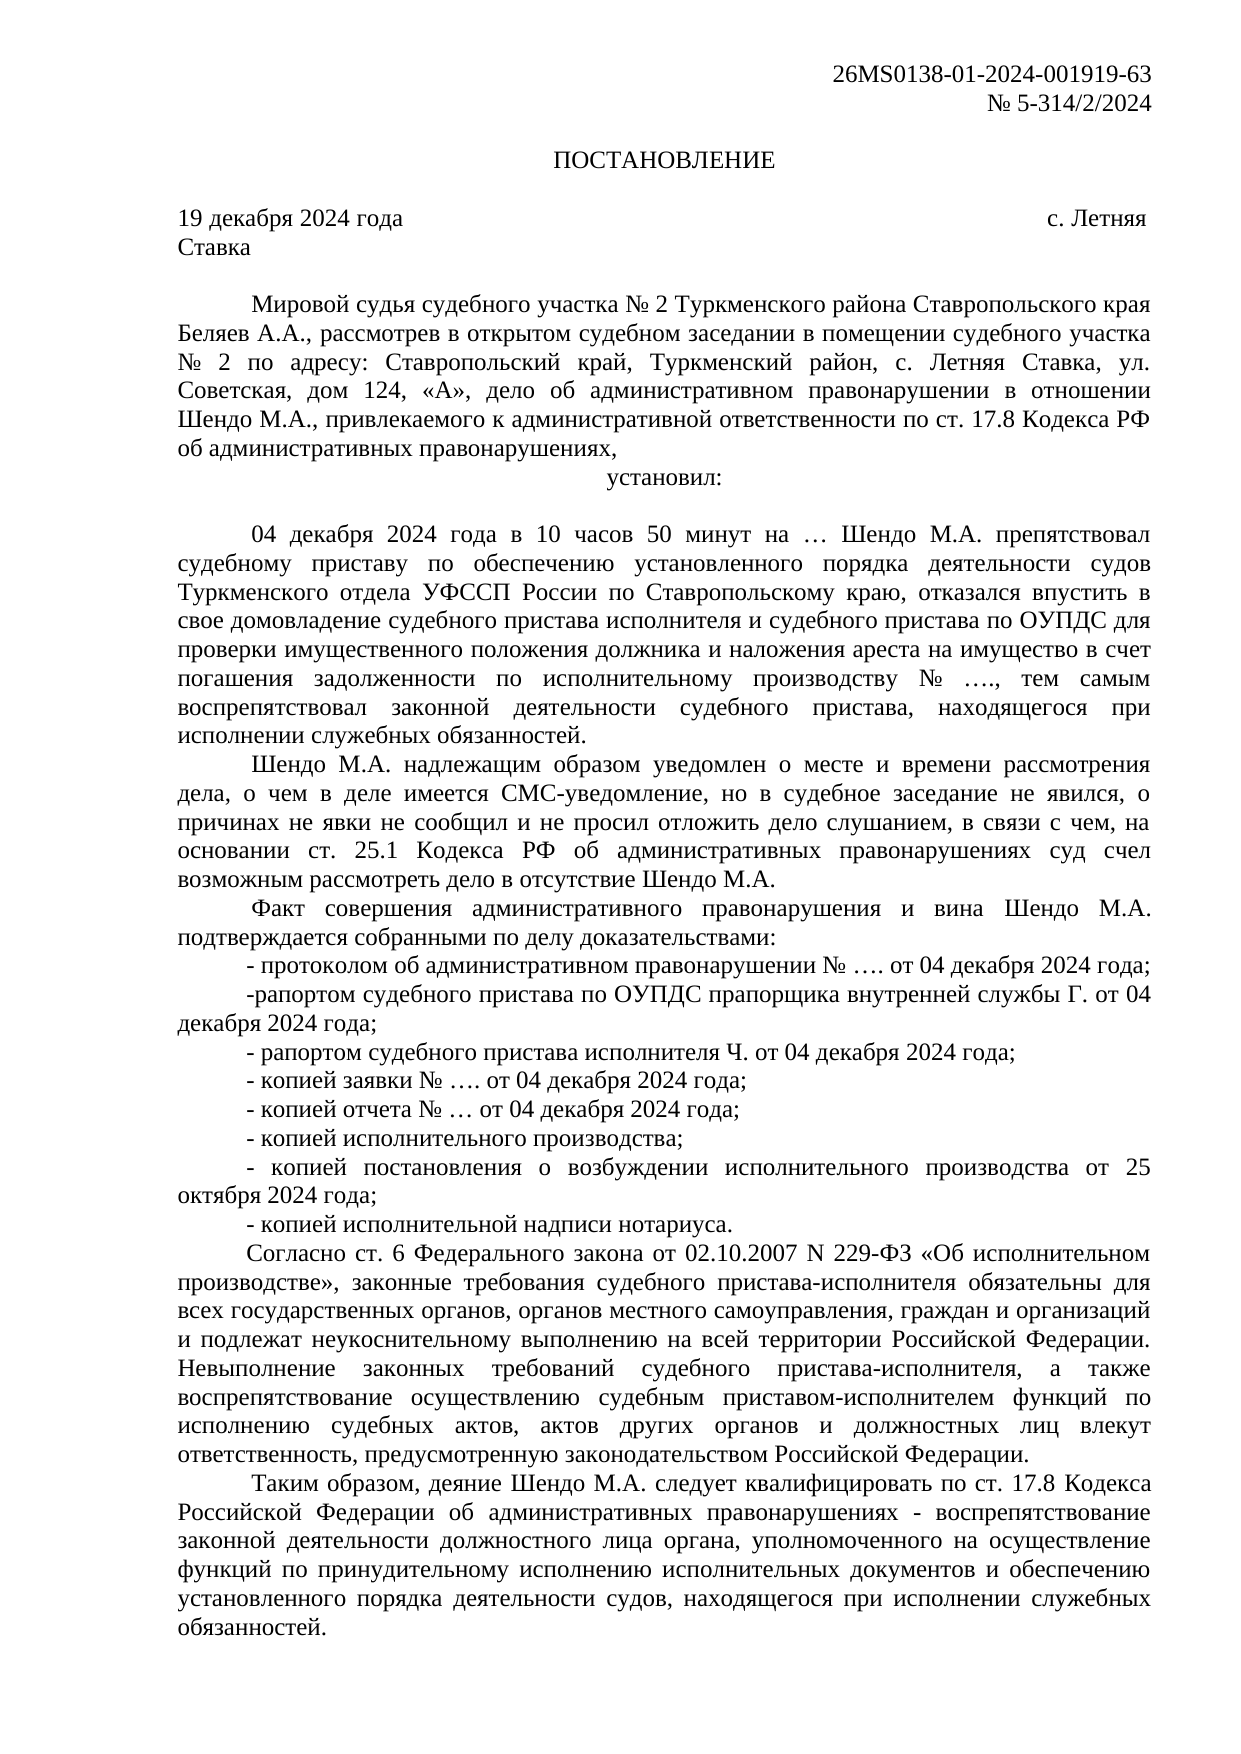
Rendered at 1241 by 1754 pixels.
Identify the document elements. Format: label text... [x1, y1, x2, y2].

text - копией исполнительного производства; [177, 1123, 1152, 1152]
text - копией постановления о возбуждении исполнительного производства от 25 октября 2024 года; [177, 1152, 1152, 1209]
text № 5-314/2/2024 [177, 88, 1152, 117]
text 04 декабря 2024 года в 10 часов 50 минут на … Шендо М.А. препятствовал судебному приставу по обеспечению установленного порядка деятельности судов Туркменского отдела УФССП России по Ставропольскому краю, отказался впустить в свое домовладение судебного пристава исполнителя и судебного пристава по ОУПДС для проверки имущественного положения должника и наложения ареста на имущество в счет погашения задолженности по исполнительному производству № …., тем самым воспрепятствовал законной деятельности судебного пристава, находящегося при исполнении служебных обязанностей. [177, 519, 1152, 749]
text - копией отчета № … от 04 декабря 2024 года; [177, 1094, 1152, 1123]
text ПОСТАНОВЛЕНИЕ [177, 145, 1152, 174]
text - протоколом об административном правонарушении № …. от 04 декабря 2024 года; [177, 950, 1152, 979]
text 19 декабря 2024 года с. Летняя Ставка [177, 203, 1152, 260]
text Согласно ст. 6 Федерального закона от 02.10.2007 N 229-ФЗ «Об исполнительном производстве», законные требования судебного пристава-исполнителя обязательны для всех государственных органов, органов местного самоуправления, граждан и организаций и подлежат неукоснительному выполнению на всей территории Российской Федерации. Невыполнение законных требований судебного пристава-исполнителя, а также воспрепятствование осуществлению судебным приставом-исполнителем функций по исполнению судебных актов, актов других органов и должностных лиц влекут ответственность, предусмотренную законодательством Российской Федерации. [177, 1238, 1152, 1468]
text - рапортом судебного пристава исполнителя Ч. от 04 декабря 2024 года; [177, 1037, 1152, 1065]
text Таким образом, деяние Шендо М.А. следует квалифицировать по ст. 17.8 Кодекса Российской Федерации об административных правонарушениях - воспрепятствование законной деятельности должностного лица органа, уполномоченного на осуществление функций по принудительному исполнению исполнительных документов и обеспечению установленного порядка деятельности судов, находящегося при исполнении служебных обязанностей. [177, 1468, 1152, 1640]
text Факт совершения административного правонарушения и вина Шендо М.А. подтверждается собранными по делу доказательствами: [177, 893, 1152, 950]
text Мировой судья судебного участка № 2 Туркменского района Ставропольского края Беляев А.А., рассмотрев в открытом судебном заседании в помещении судебного участка № 2 по адресу: Ставропольский край, Туркменский район, с. Летняя Ставка, ул. Советская, дом 124, «А», дело об административном правонарушении в отношении Шендо М.А., привлекаемого к административной ответственности по ст. 17.8 Кодекса РФ об административных правонарушениях, [177, 289, 1152, 462]
text - копией исполнительной надписи нотариуса. [177, 1209, 1152, 1238]
text 26MS0138-01-2024-001919-63 [177, 59, 1152, 88]
text -рапортом судебного пристава по ОУПДС прапорщика внутренней службы Г. от 04 декабря 2024 года; [177, 979, 1152, 1037]
text установил: [177, 462, 1152, 490]
text Шендо М.А. надлежащим образом уведомлен о месте и времени рассмотрения дела, о чем в деле имеется СМС-уведомление, но в судебное заседание не явился, о причинах не явки не сообщил и не просил отложить дело слушанием, в связи с чем, на основании ст. 25.1 Кодекса РФ об административных правонарушениях суд счел возможным рассмотреть дело в отсутствие Шендо М.А. [177, 749, 1152, 893]
text - копией заявки № …. от 04 декабря 2024 года; [177, 1065, 1152, 1094]
